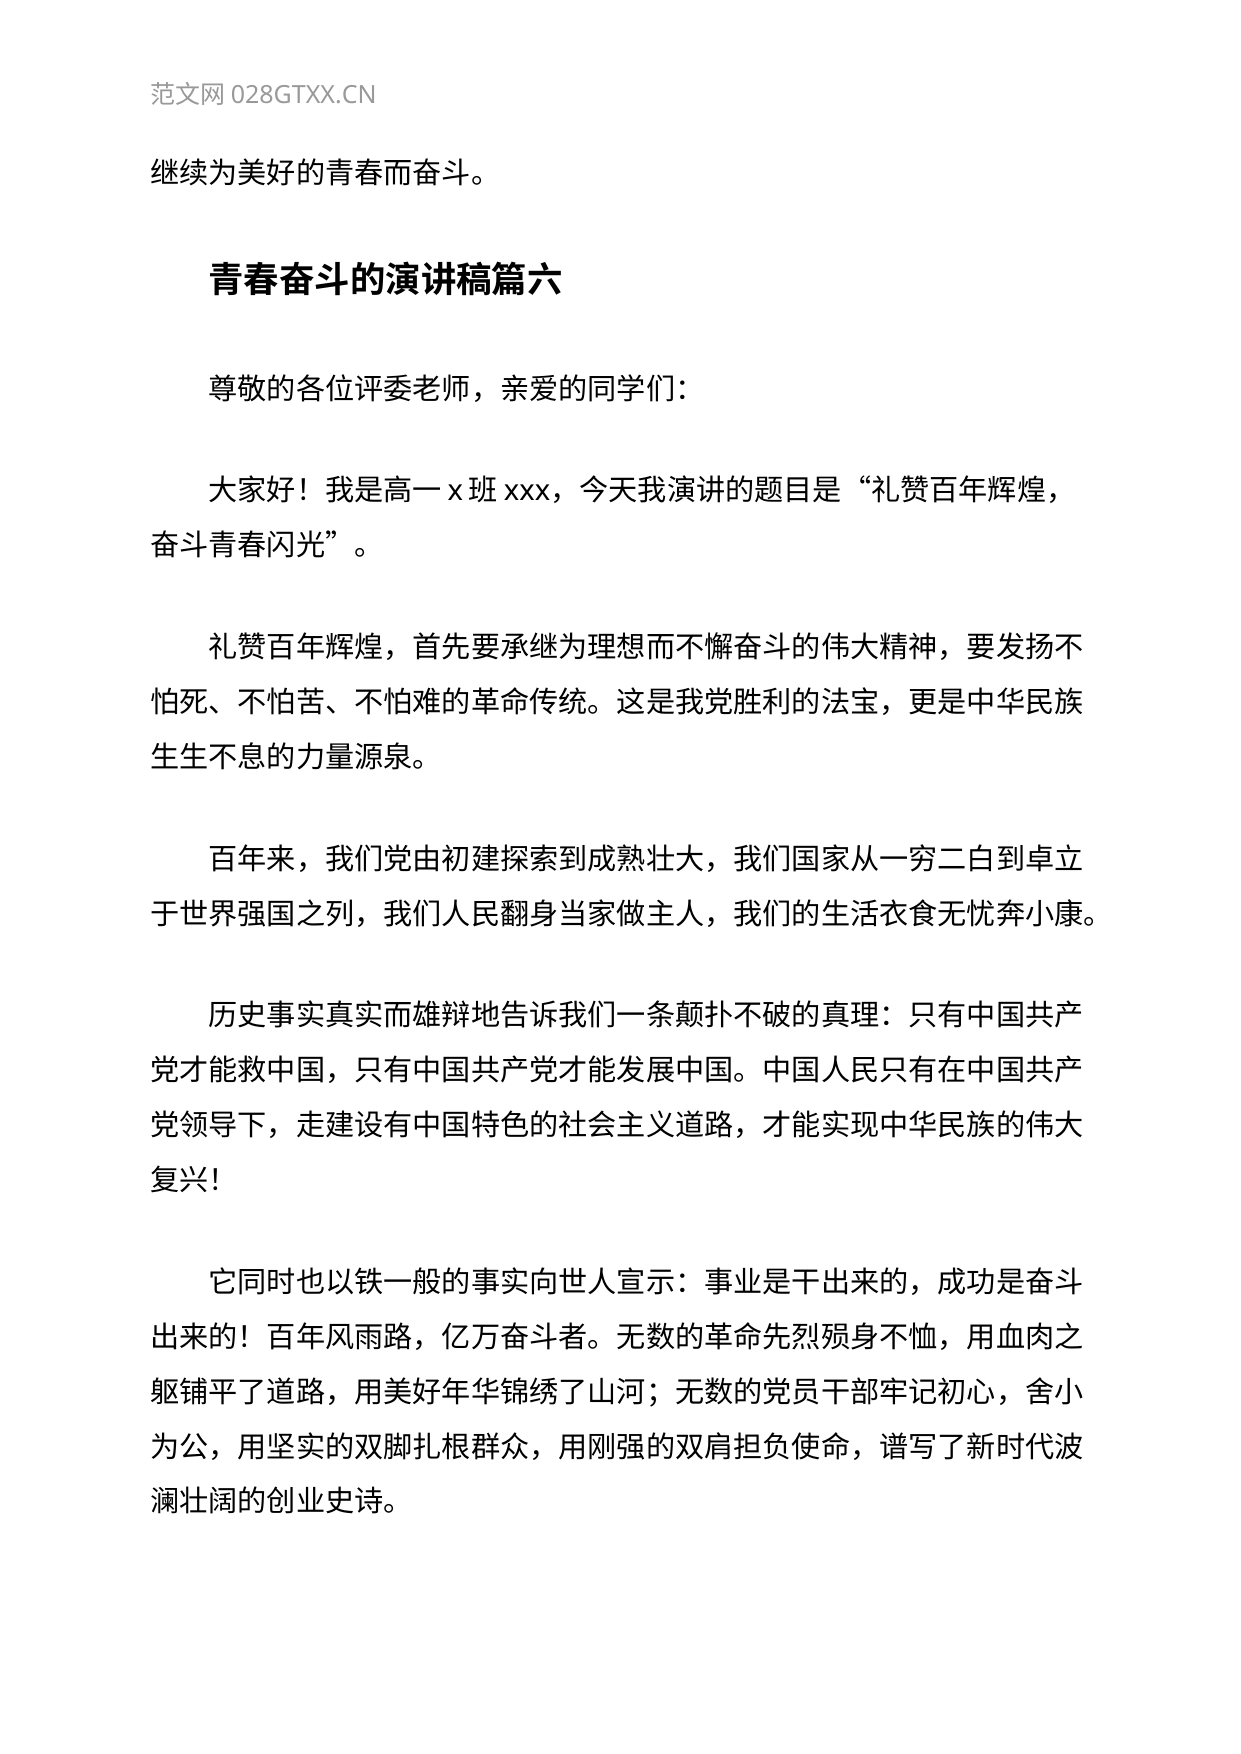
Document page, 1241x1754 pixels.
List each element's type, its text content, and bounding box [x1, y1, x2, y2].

text 历史事实真实而雄辩地告诉我们一条颠扑不破的真理：只有中国共产党才能救中国，只有中国共产党才能发展中国。中国人民只有在中国共产党领导下，走建设有中国特色的社会主义道路，才能实现中华民族的伟大复兴！ [150, 992, 1090, 1199]
text 尊敬的各位评委老师，亲爱的同学们： [150, 365, 1090, 407]
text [150, 150, 1090, 192]
text 百年来，我们党由初建探索到成熟壮大，我们国家从一穷二白到卓立于世界强国之列，我们人民翻身当家做主人，我们的生活衣食无忧奔小康。 [150, 835, 1090, 932]
text 礼赞百年辉煌，首先要承继为理想而不懈奋斗的伟大精神，要发扬不怕死、不怕苦、不怕难的革命传统。这是我党胜利的法宝，更是中华民族生生不息的力量源泉。 [150, 624, 1090, 776]
text 它同时也以铁一般的事实向世人宣示：事业是干出来的，成功是奋斗出来的！百年风雨路，亿万奋斗者。无数的革命先烈殒身不恤，用血肉之躯铺平了道路，用美好年华锦绣了山河；无数的党员干部牢记初心，舍小为公，用坚实的双脚扎根群众，用刚强的双肩担负使命，谱写了新时代波澜壮阔的创业史诗。 [150, 1258, 1090, 1520]
text 青春奋斗的演讲稿篇六 [150, 252, 1090, 303]
text 大家好！我是高一x班xxx，今天我演讲的题目是“礼赞百年辉煌，奋斗青春闪光”。 [150, 467, 1090, 564]
